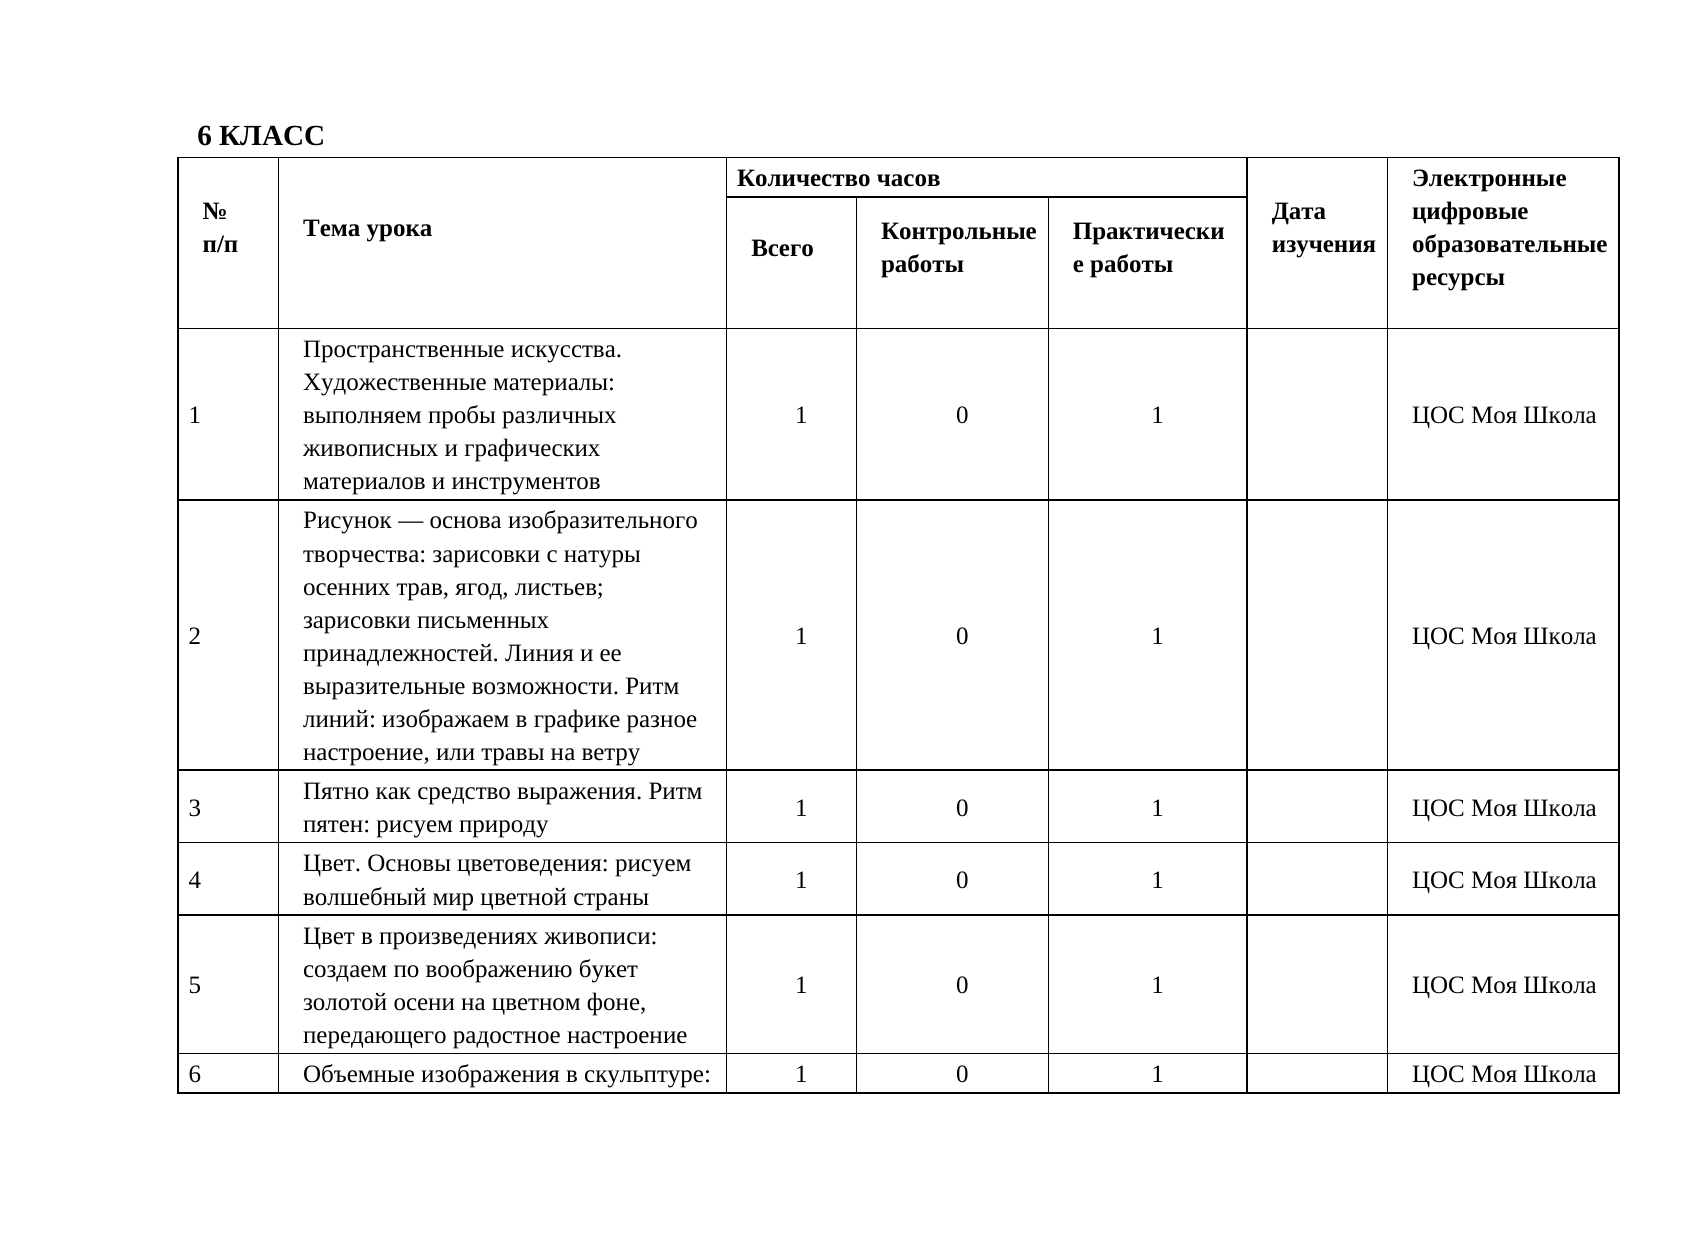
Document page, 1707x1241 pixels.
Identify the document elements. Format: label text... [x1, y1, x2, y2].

table_cell 1 [1049, 1054, 1246, 1092]
table_cell Пространственные искусства. Художественные материалы: выполняем пробы различных живописных и графических материалов и инструментов [279, 329, 726, 499]
table_cell Рисунок — основа изобразительного творчества: зарисовки с натуры осенних трав, ягод, листьев; зарисовки письменных принадлежностей. Линия и ее выразительные возможности. Ритм линий: изображаем в графике разное настроение, или травы на ветру [279, 501, 726, 769]
table_cell 4 [179, 843, 278, 914]
text 6 КЛАСС [190, 118, 1618, 152]
table_cell 0 [857, 329, 1048, 499]
table_cell 1 [1049, 771, 1246, 842]
table_cell 6 [179, 1054, 278, 1092]
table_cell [279, 1054, 726, 1092]
table_cell 1 [727, 1054, 856, 1092]
table_header Электронные цифровые образовательные ресурсы [1388, 158, 1618, 327]
table_header Тема урока [279, 158, 726, 327]
table_cell [1248, 329, 1387, 499]
table_header Дата изучения [1248, 158, 1387, 327]
table_cell 3 [179, 771, 278, 842]
table_cell 1 [727, 771, 856, 842]
table_cell 1 [727, 501, 856, 769]
table_cell [1248, 1054, 1387, 1092]
table_cell 1 [727, 843, 856, 914]
table_cell ЦОС Моя Школа [1388, 771, 1618, 842]
table_cell Пятно как средство выражения. Ритм пятен: рисуем природу [279, 771, 726, 842]
table_cell [1248, 916, 1387, 1053]
table_cell Контрольные работы [857, 198, 1048, 327]
table_cell [1248, 771, 1387, 842]
table_cell 1 [179, 329, 278, 499]
table_cell 0 [857, 771, 1048, 842]
table_cell ЦОС Моя Школа [1388, 329, 1618, 499]
table_cell Всего [727, 198, 856, 327]
table_cell [1248, 843, 1387, 914]
table_cell 1 [1049, 843, 1246, 914]
table_cell 0 [857, 501, 1048, 769]
table_cell 5 [179, 916, 278, 1053]
table_header Количество часов [727, 158, 1246, 196]
table_cell 1 [727, 916, 856, 1053]
table_cell 0 [857, 843, 1048, 914]
table_cell 1 [1049, 329, 1246, 499]
table_cell 0 [857, 1054, 1048, 1092]
table_cell 1 [727, 329, 856, 499]
table_cell ЦОС Моя Школа [1388, 1054, 1618, 1092]
table_cell Цвет. Основы цветоведения: рисуем волшебный мир цветной страны [279, 843, 726, 914]
table_cell ЦОС Моя Школа [1388, 916, 1618, 1053]
table_cell Цвет в произведениях живописи: создаем по воображению букет золотой осени на цветном фоне, передающего радостное настроение [279, 916, 726, 1053]
table_cell ЦОС Моя Школа [1388, 843, 1618, 914]
table_cell 0 [857, 916, 1048, 1053]
table_header № п/п [179, 158, 278, 327]
table_cell 1 [1049, 916, 1246, 1053]
table_cell 1 [1049, 501, 1246, 769]
table_cell ЦОС Моя Школа [1388, 501, 1618, 769]
table_cell Практические работы [1049, 198, 1246, 327]
table_cell 2 [179, 501, 278, 769]
table_cell [1248, 501, 1387, 769]
